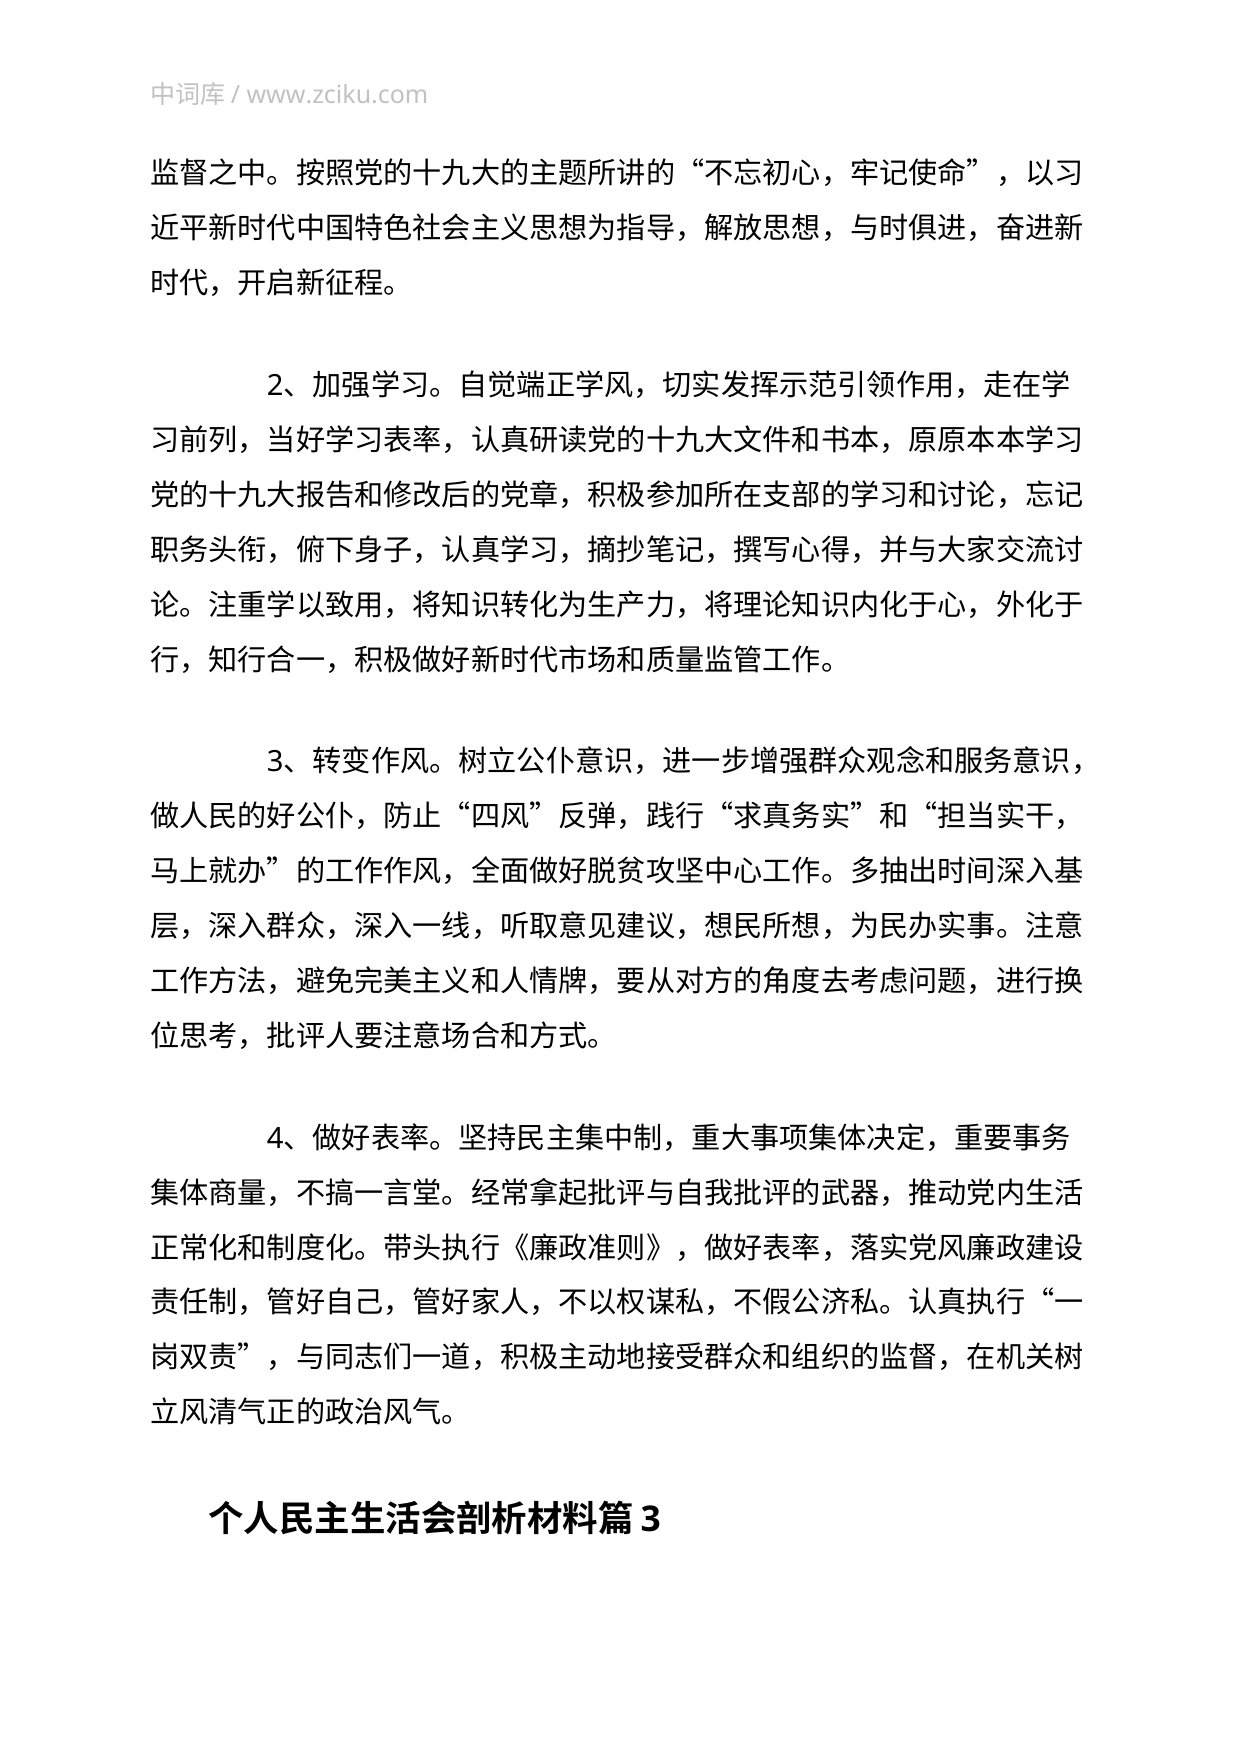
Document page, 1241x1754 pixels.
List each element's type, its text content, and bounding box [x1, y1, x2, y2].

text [150, 150, 1090, 302]
text 2、加强学习。自觉端正学风，切实发挥示范引领作用，走在学习前列，当好学习表率，认真研读党的十九大文件和书本，原原本本学习党的十九大报告和修改后的党章，积极参加所在支部的学习和讨论，忘记职务头衔，俯下身子，认真学习，摘抄笔记，撰写心得，并与大家交流讨论。注重学以致用，将知识转化为生产力，将理论知识内化于心，外化于行，知行合一，积极做好新时代市场和质量监管工作。 [150, 362, 1090, 678]
text 3、转变作风。树立公仆意识，进一步增强群众观念和服务意识，做人民的好公仆，防止“四风”反弹，践行“求真务实”和“担当实干，马上就办”的工作作风，全面做好脱贫攻坚中心工作。多抽出时间深入基层，深入群众，深入一线，听取意见建议，想民所想，为民办实事。注意工作方法，避免完美主义和人情牌，要从对方的角度去考虑问题，进行换位思考，批评人要注意场合和方式。 [150, 738, 1090, 1055]
text 4、做好表率。坚持民主集中制，重大事项集体决定，重要事务集体商量，不搞一言堂。经常拿起批评与自我批评的武器，推动党内生活正常化和制度化。带头执行《廉政准则》，做好表率，落实党风廉政建设责任制，管好自己，管好家人，不以权谋私，不假公济私。认真执行“一岗双责”，与同志们一道，积极主动地接受群众和组织的监督，在机关树立风清气正的政治风气。 [150, 1114, 1090, 1431]
text 个人民主生活会剖析材料篇3 [150, 1491, 1090, 1542]
